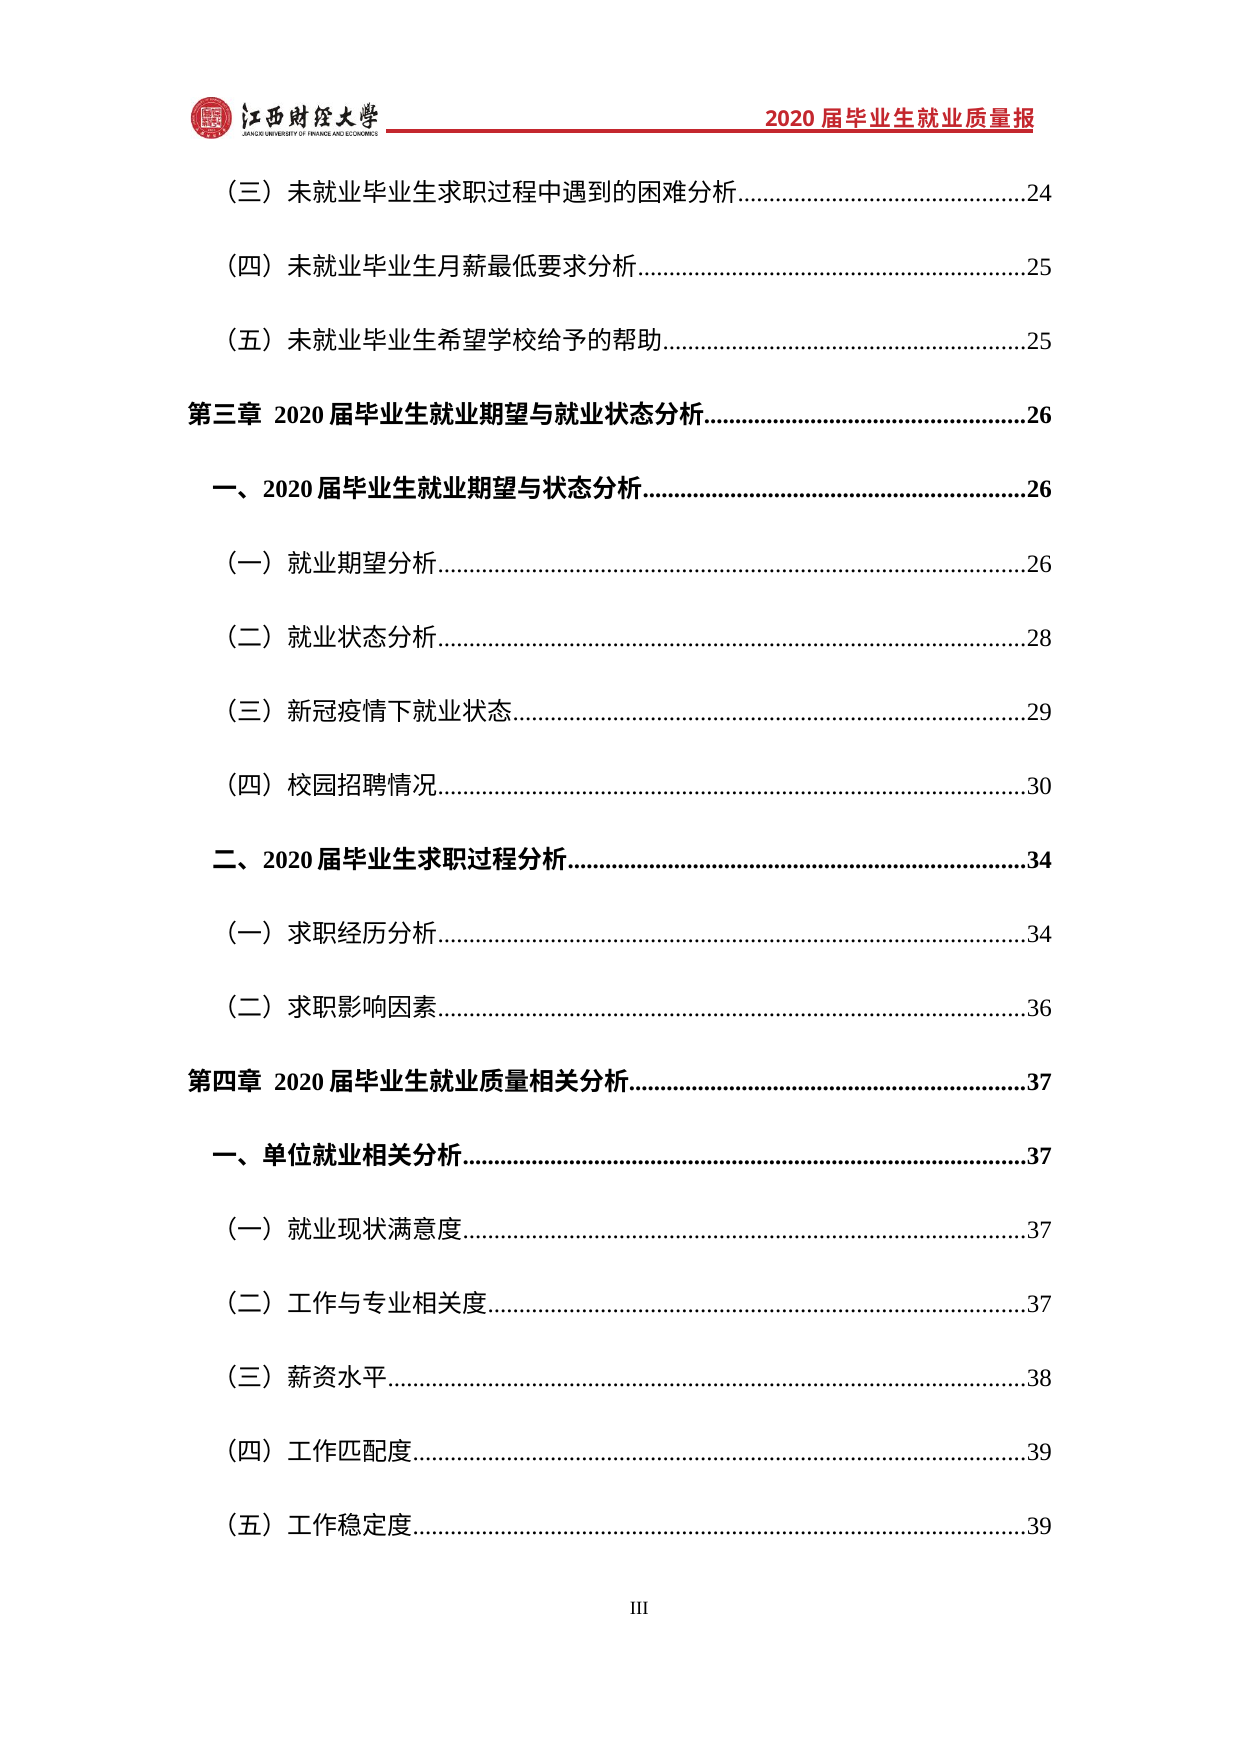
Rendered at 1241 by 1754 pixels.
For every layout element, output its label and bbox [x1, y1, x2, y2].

picture [190, 97, 378, 139]
